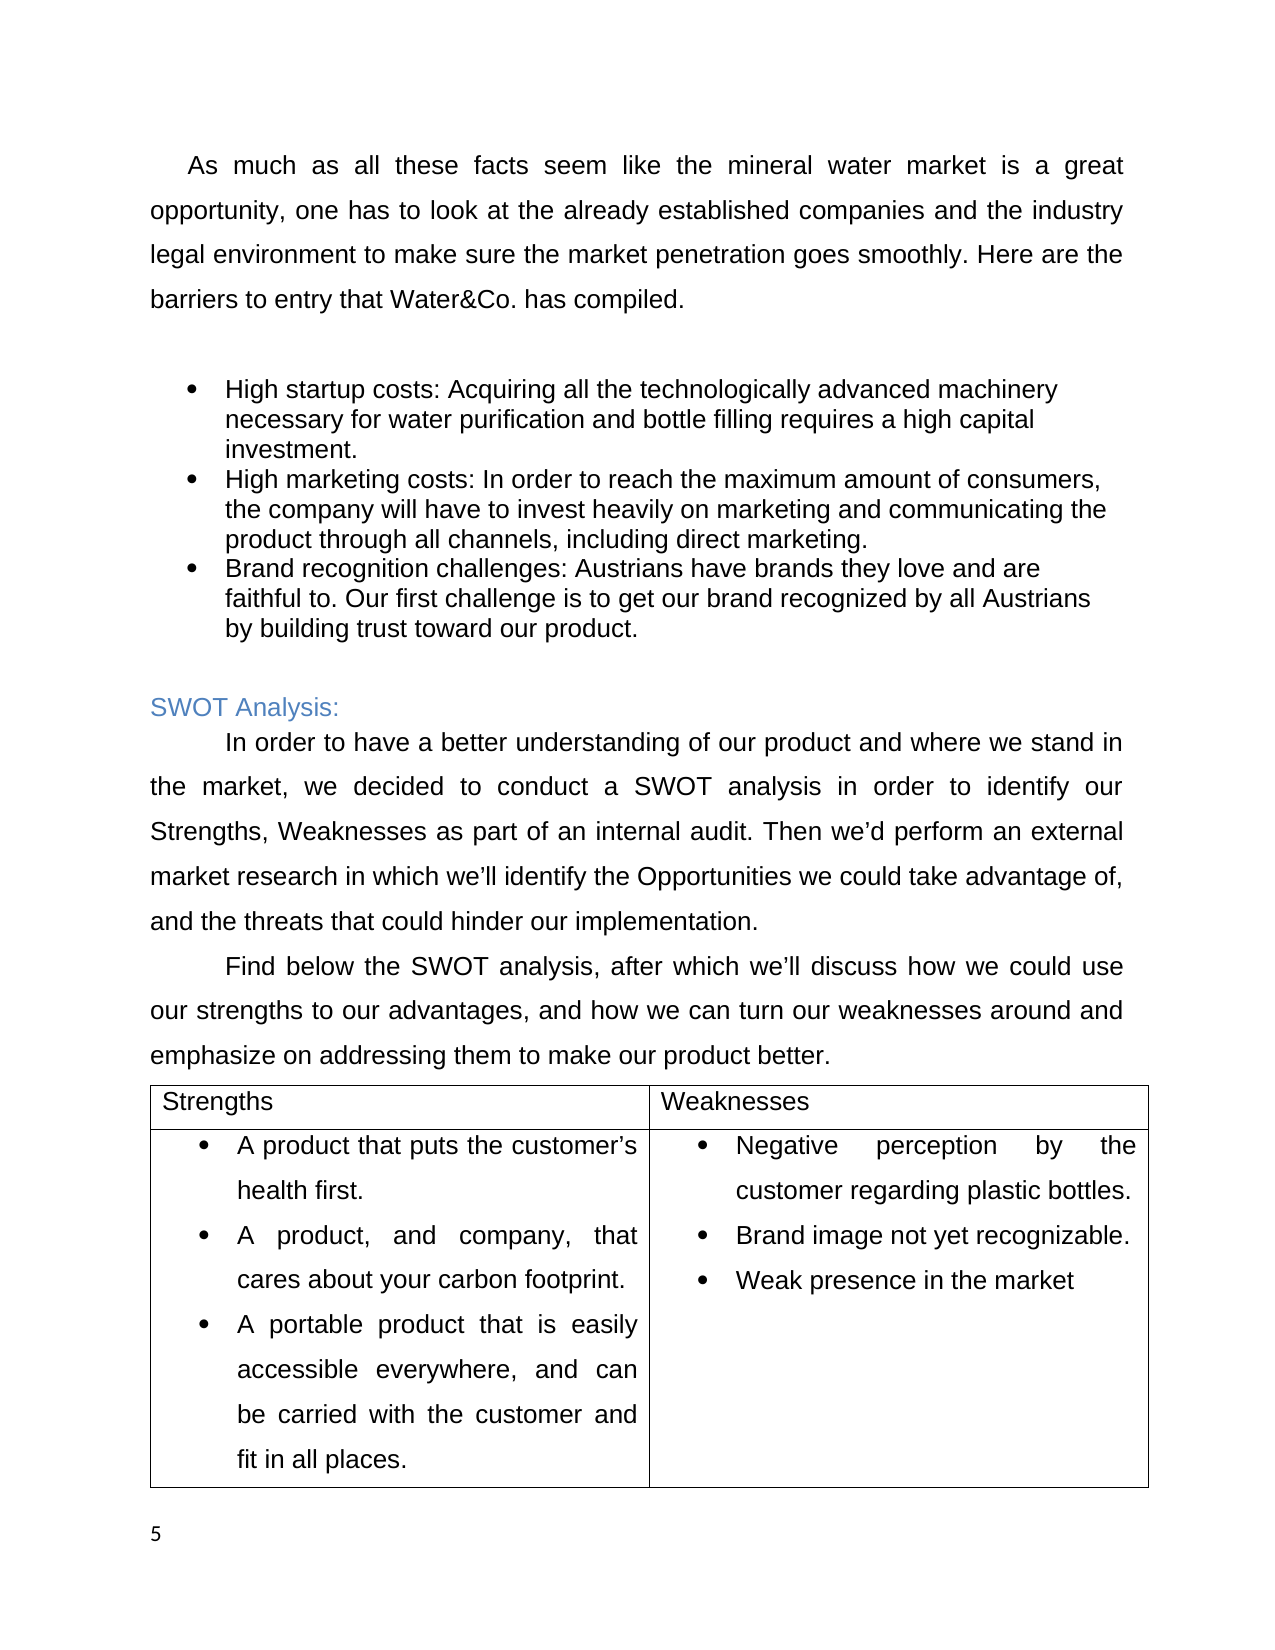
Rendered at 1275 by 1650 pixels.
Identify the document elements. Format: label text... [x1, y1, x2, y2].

list High startup costs: Acquiring all the technologically advanced machinery necessary for water purification and bottle filling requires a high capital investment. [187, 374, 1125, 464]
text Find below the SWOT analysis, after which we’ll discuss how we could use our strengths to our advantages, and how we can turn our weaknesses around and emphasize on addressing them to make our product better. [150, 951, 1125, 1070]
text In order to have a better understanding of our product and where we stand in the market, we decided to conduct a SWOT analysis in order to identify our Strengths, Weaknesses as part of an internal audit. Then we’d perform an external market research in which we’ll identify the Opportunities we could take advantage of, and the threats that could hinder our implementation. [150, 727, 1125, 936]
list Brand recognition challenges: Austrians have brands they love and are faithful to. Our first challenge is to get our brand recognized by all Austrians by building trust toward our product. [187, 553, 1125, 643]
text As much as all these facts seem like the mineral water market is a great opportunity, one has to look at the already established companies and the industry legal environment to make sure the market penetration goes smoothly. Here are the barriers to entry that Water&Co. has compiled. [150, 150, 1125, 314]
table_cell Negative perception by the customer regarding plastic bottles. Brand image not yet recognizable. Weak presence in the market [650, 1130, 1148, 1487]
list High marketing costs: In order to reach the maximum amount of consumers, the company will have to invest heavily on marketing and communicating the product through all channels, including direct marketing. [187, 464, 1125, 553]
table_header Strengths [151, 1086, 649, 1129]
table_header Weaknesses [650, 1086, 1148, 1129]
table_cell A product that puts the customer’s health first. A product, and company, that cares about your carbon footprint. A portable product that is easily accessible everywhere, and can be carried with the customer and fit in all places. [151, 1130, 649, 1487]
subtitle SWOT Analysis: [150, 692, 1125, 722]
